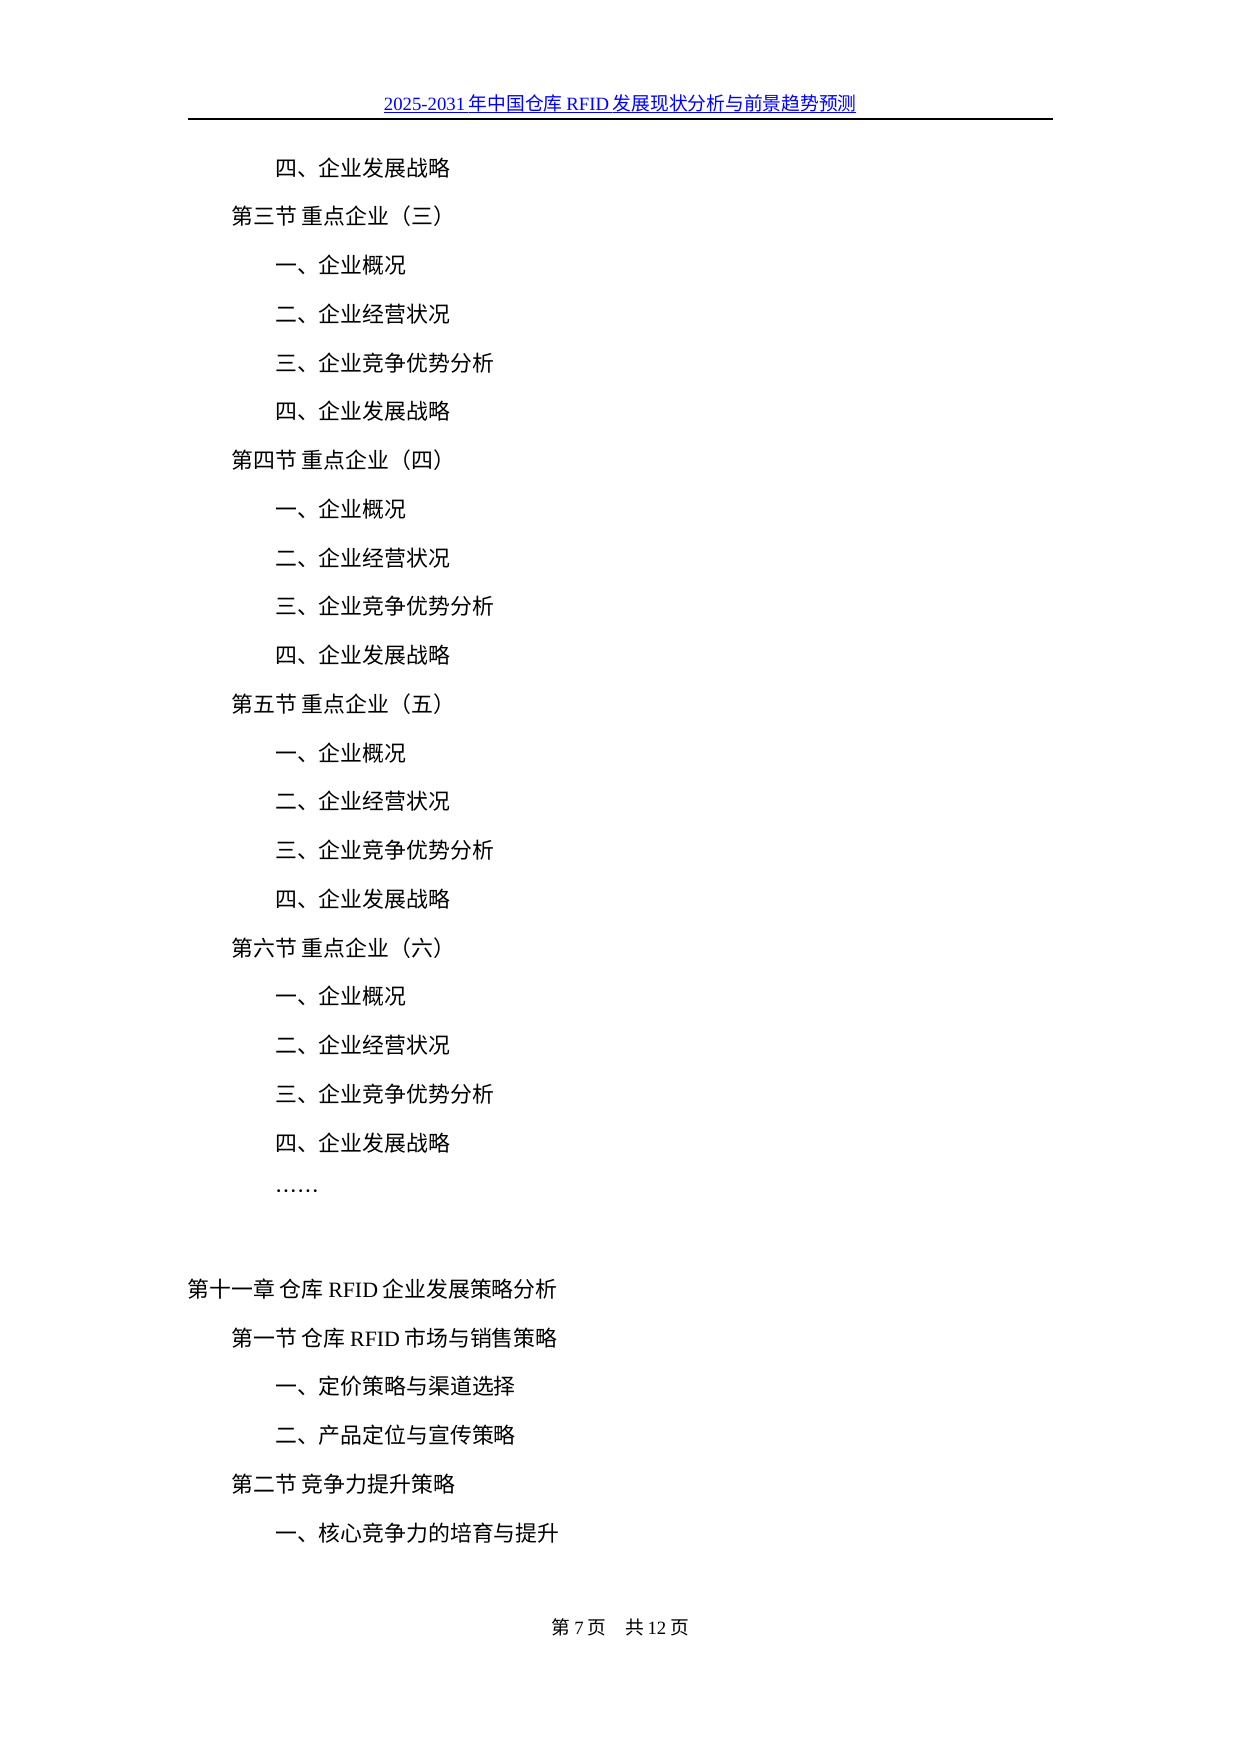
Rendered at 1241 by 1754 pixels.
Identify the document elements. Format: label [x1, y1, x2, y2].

text [187, 150, 1053, 1548]
